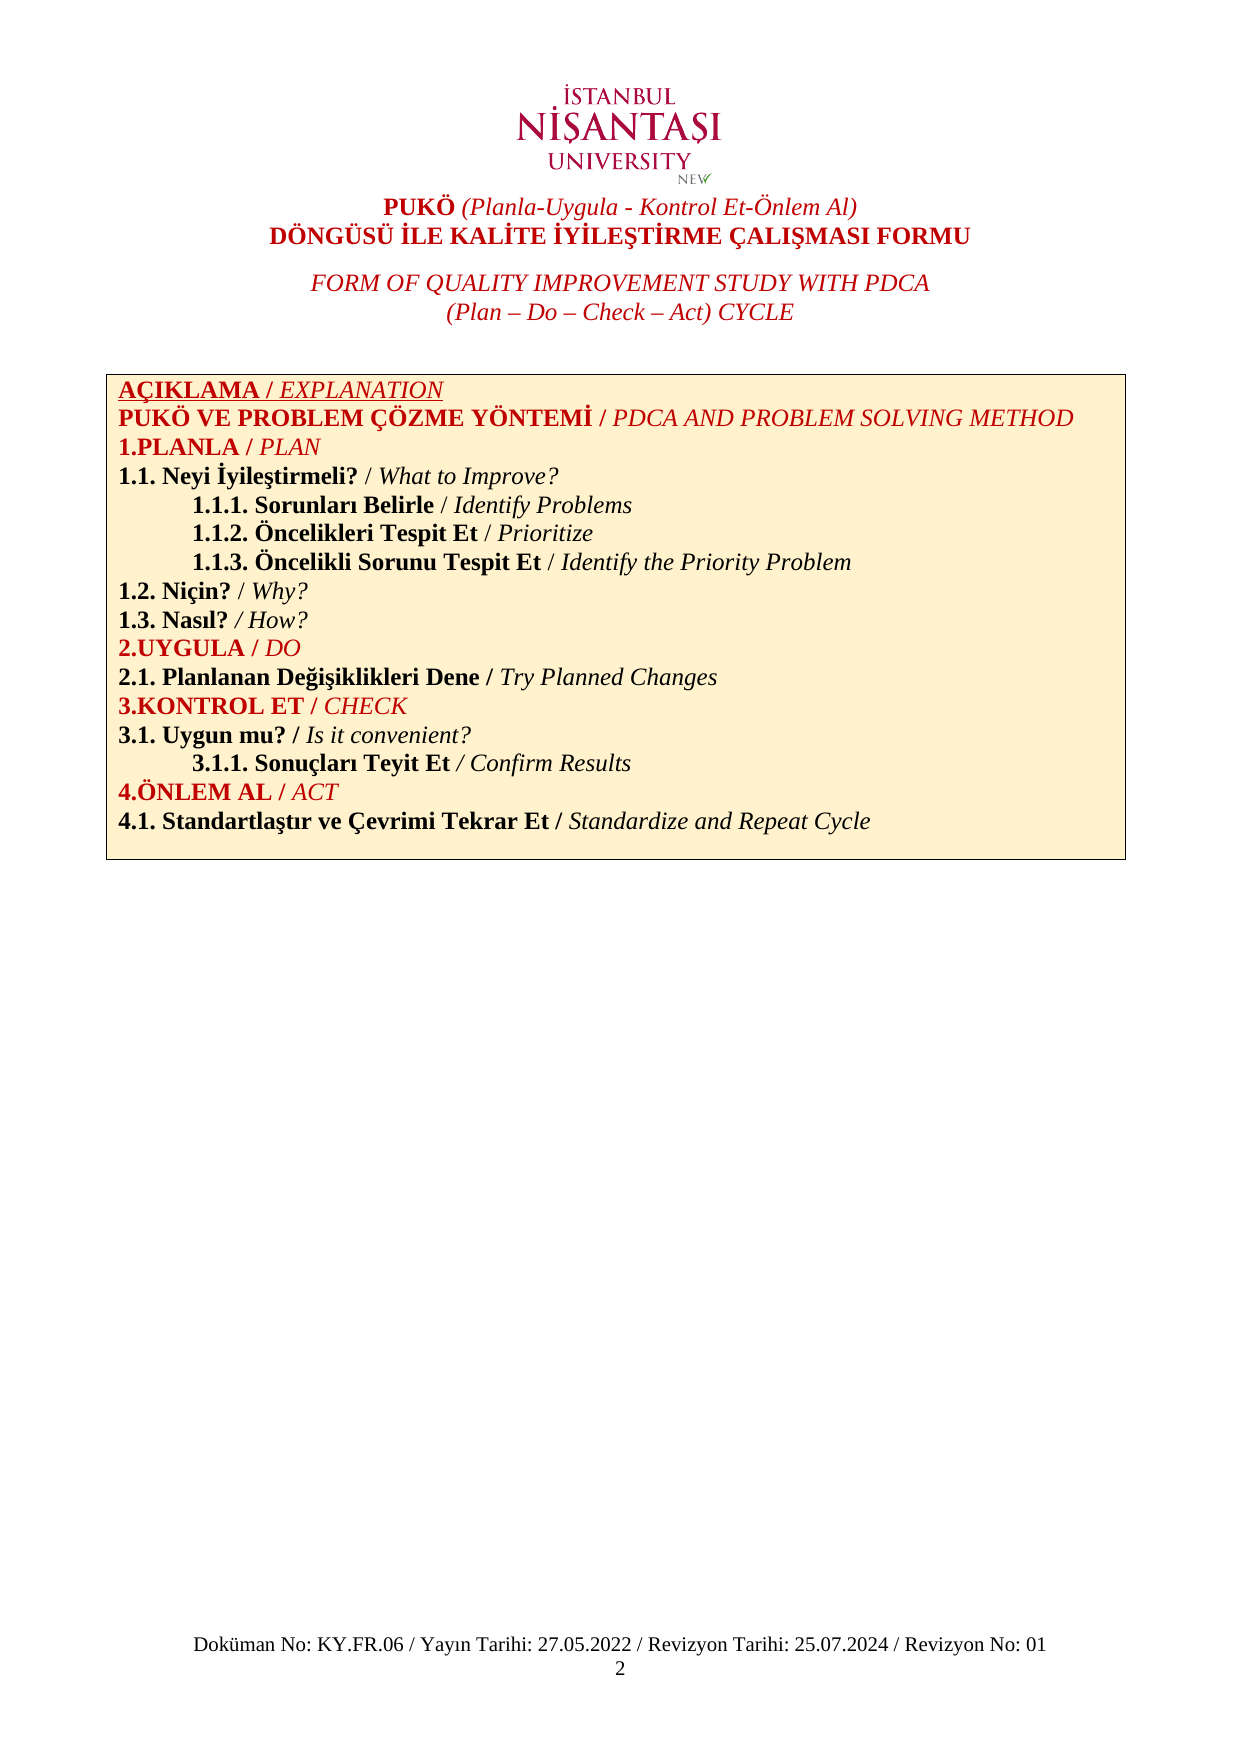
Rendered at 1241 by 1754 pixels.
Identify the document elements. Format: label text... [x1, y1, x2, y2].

picture [513, 73, 727, 192]
table_header AÇIKLAMA / EXPLANATION PUKÖ VE PROBLEM ÇÖZME YÖNTEMİ / PDCA AND PROBLEM SOLVING METHOD 1.PLANLA / PLAN 1.1. Neyi İyileştirmeli? / What to Improve? 1.1.1. Sorunları Belirle / Identify Problems 1.1.2. Öncelikleri Tespit Et / Prioritize 1.1.3. Öncelikli Sorunu Tespit Et / Identify the Priority Problem 1.2. Niçin? / Why? 1.3. Nasıl? / How? 2.UYGULA / DO 2.1. Planlanan Değişiklikleri Dene / Try Planned Changes 3.KONTROL ET / CHECK 3.1. Uygun mu? / Is it convenient? 3.1.1. Sonuçları Teyit Et / Confirm Results 4.ÖNLEM AL / ACT 4.1. Standartlaştır ve Çevrimi Tekrar Et / Standardize and Repeat Cycle [107, 375, 1125, 859]
